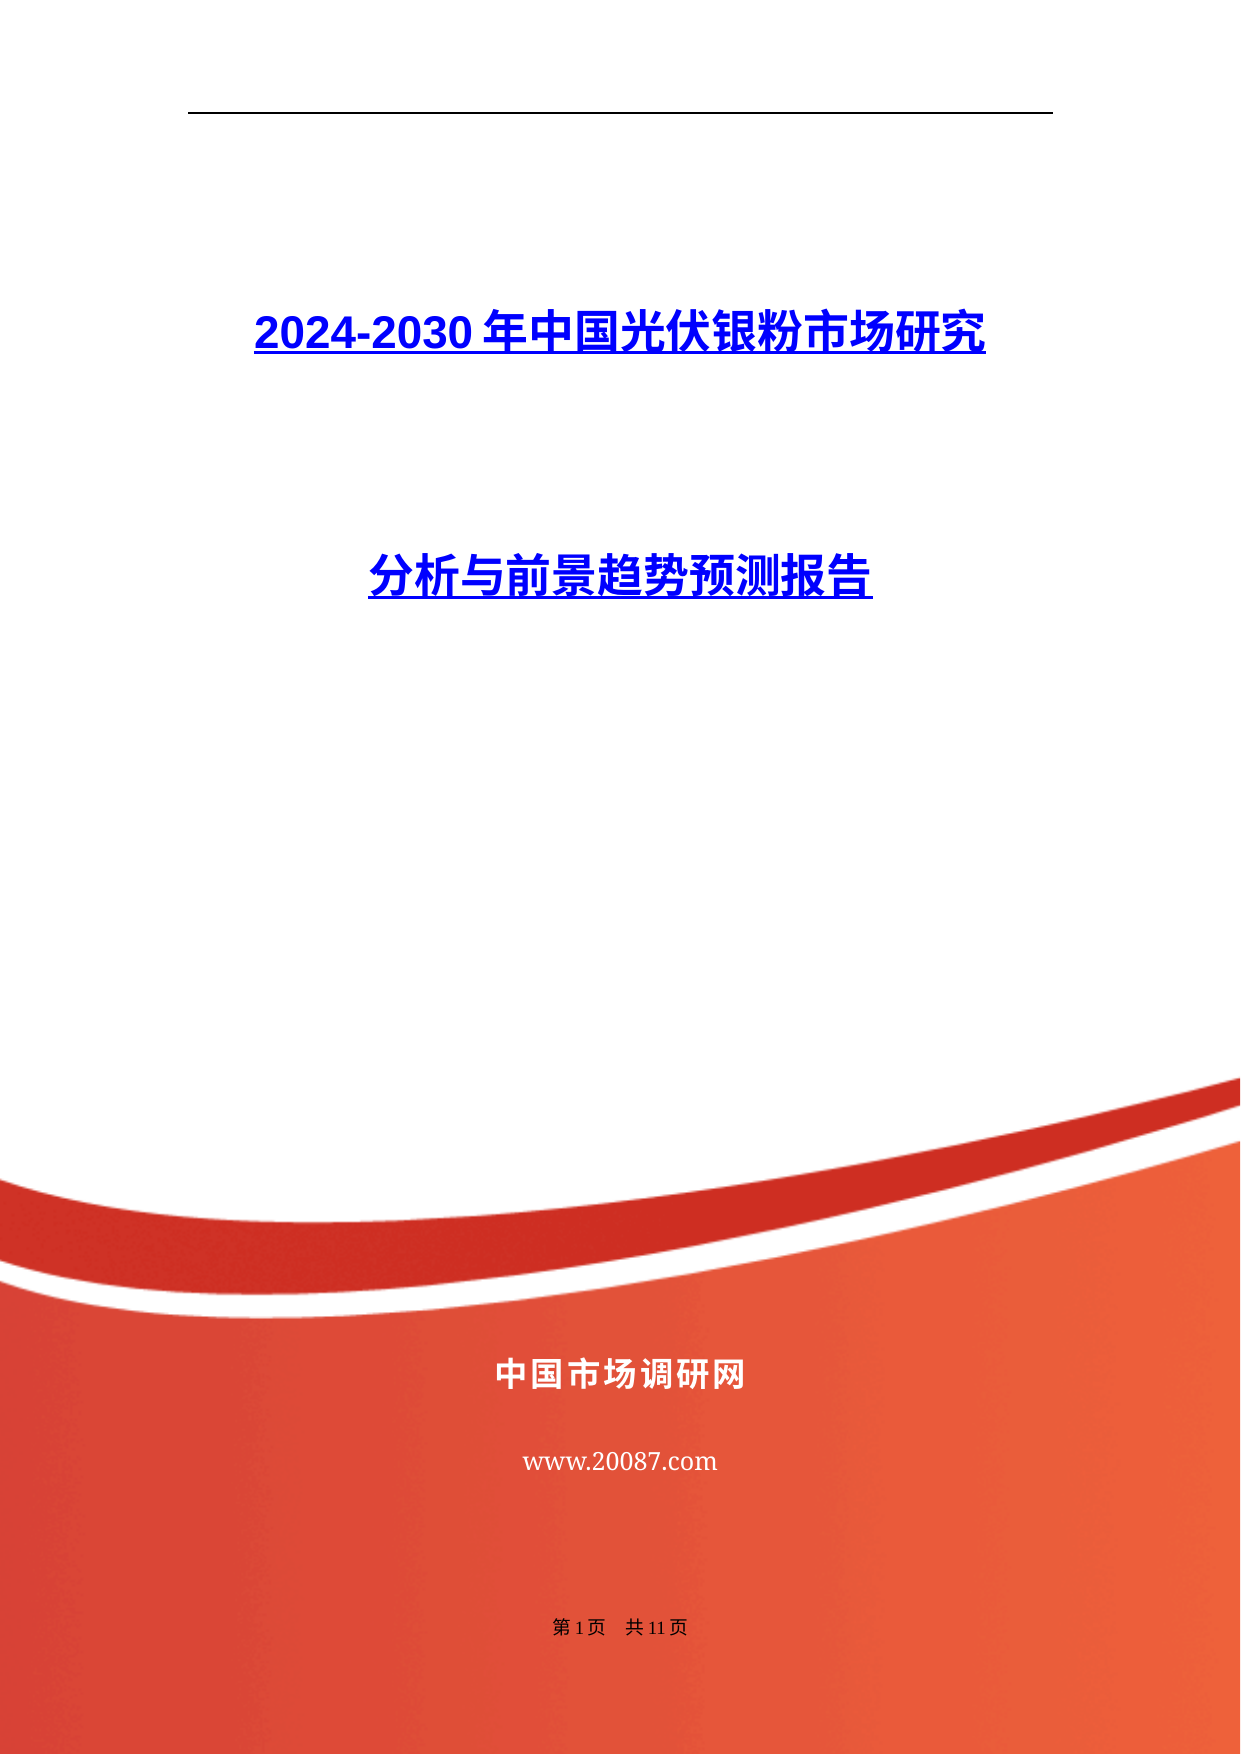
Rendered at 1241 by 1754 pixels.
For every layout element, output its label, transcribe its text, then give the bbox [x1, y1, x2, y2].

text www.20087.com [187, 1428, 1053, 1493]
picture [0, 1006, 1241, 1754]
table_header 2024-2030年中国光伏银粉市场研究分析与前景趋势预测报告 [188, 207, 1053, 773]
subtitle 中国市场调研网 [187, 1339, 1053, 1404]
